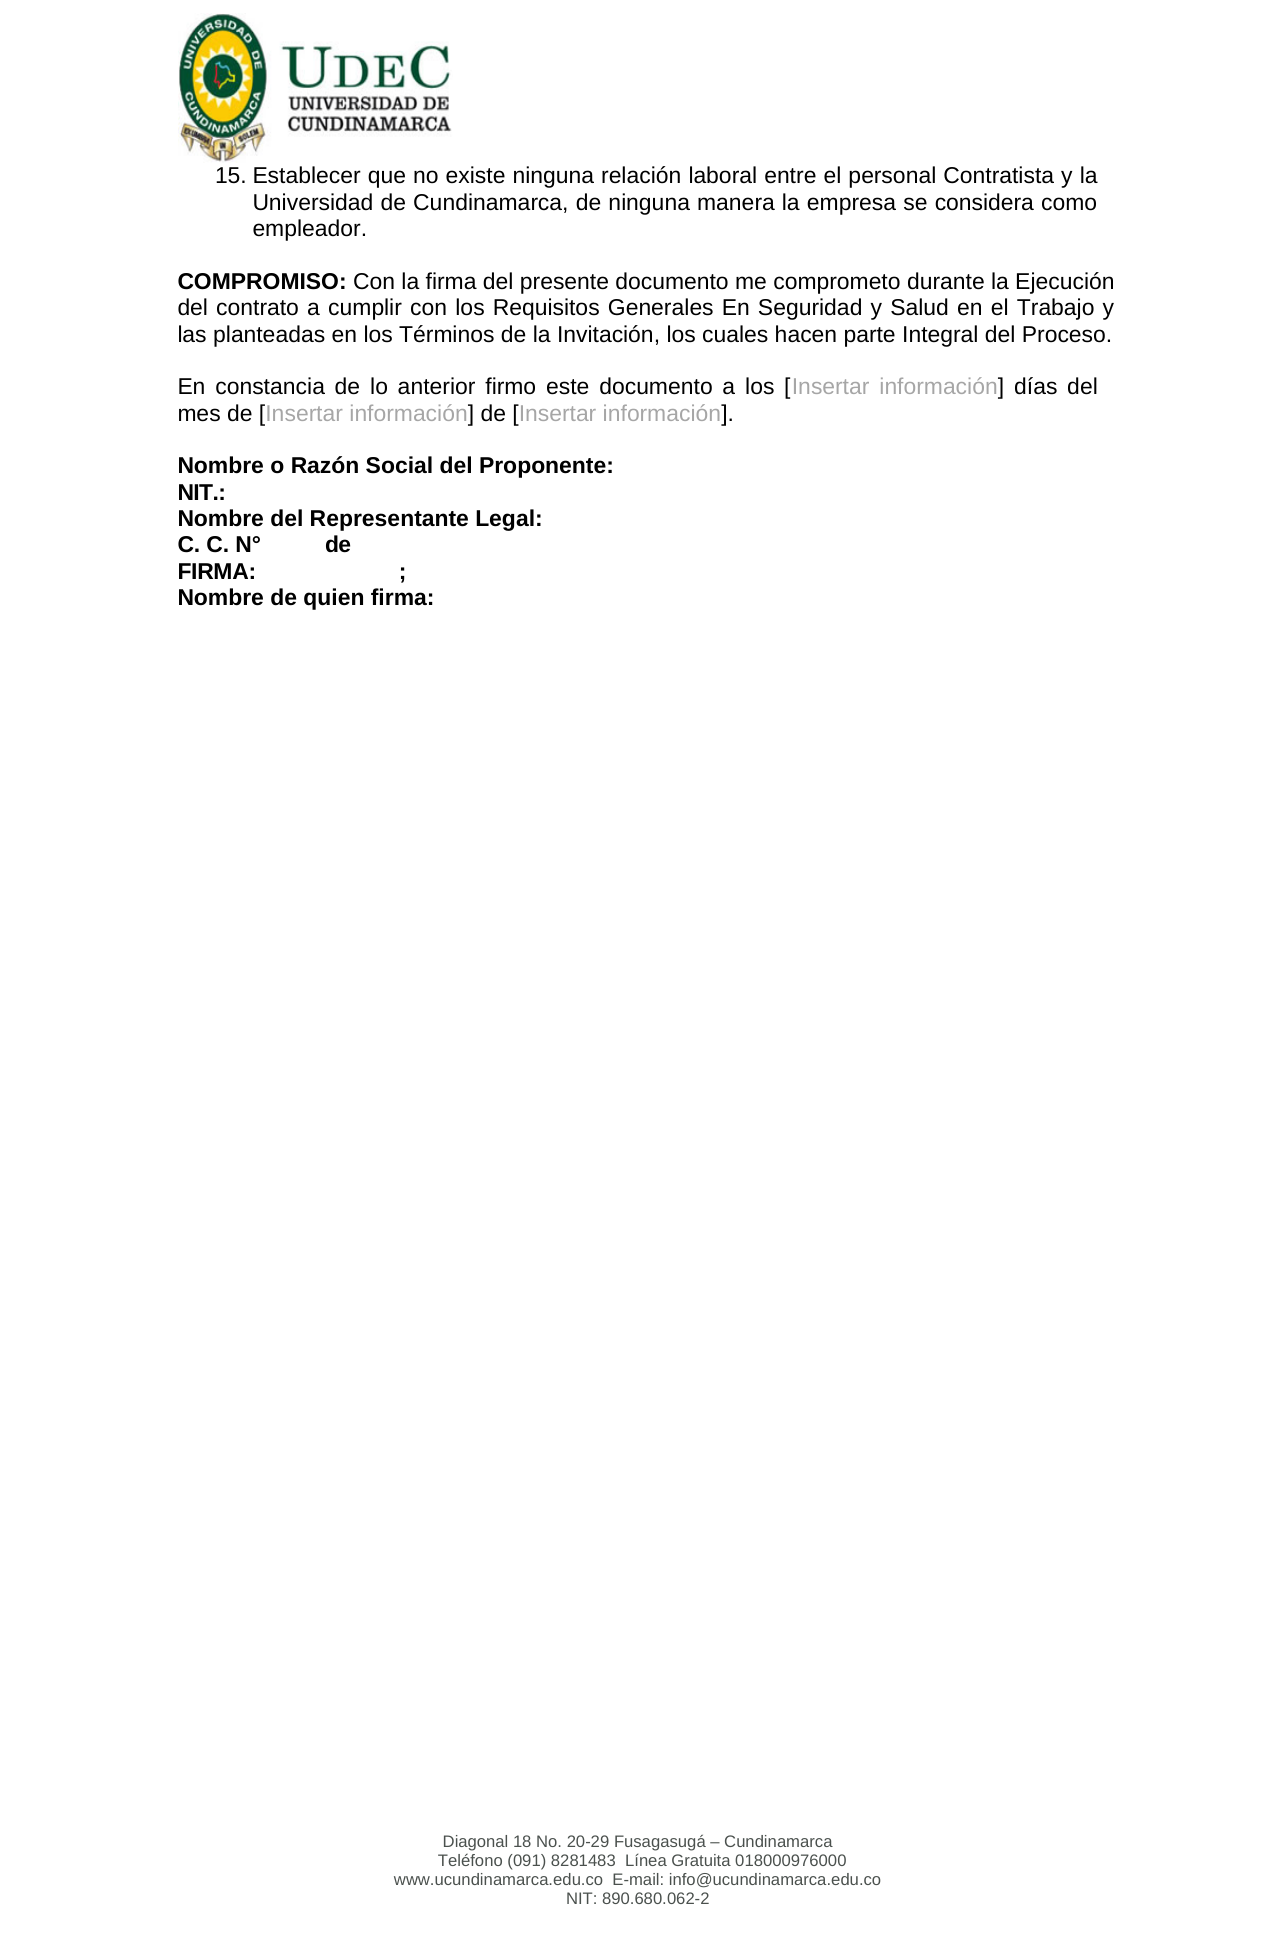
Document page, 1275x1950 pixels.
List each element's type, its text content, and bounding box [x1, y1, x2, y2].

text C. C. N° de [177, 531, 1098, 558]
text Nombre de quien firma: [177, 584, 1098, 611]
list Establecer que no existe ninguna relación laboral entre el personal Contratista y la Universidad de Cundinamarca, de ninguna manera la empresa se considera como empleador. [215, 162, 1098, 242]
text NIT.: [177, 479, 1098, 505]
text Nombre del Representante Legal: [177, 505, 1098, 531]
text FIRMA: ; [177, 558, 1098, 584]
text Nombre o Razón Social del Proponente: [177, 452, 1098, 479]
picture [178, 13, 453, 163]
text En constancia de lo anterior firmo este documento a los [Insertar información] días del mes de [Insertar información] de [Insertar información]. [177, 373, 1098, 426]
text COMPROMISO: Con la firma del presente documento me comprometo durante la Ejecución del contrato a cumplir con los Requisitos Generales En Seguridad y Salud en el Trabajo y las planteadas en los Términos de la Invitación, los cuales hacen parte Integral del Proceso. [177, 268, 1115, 347]
